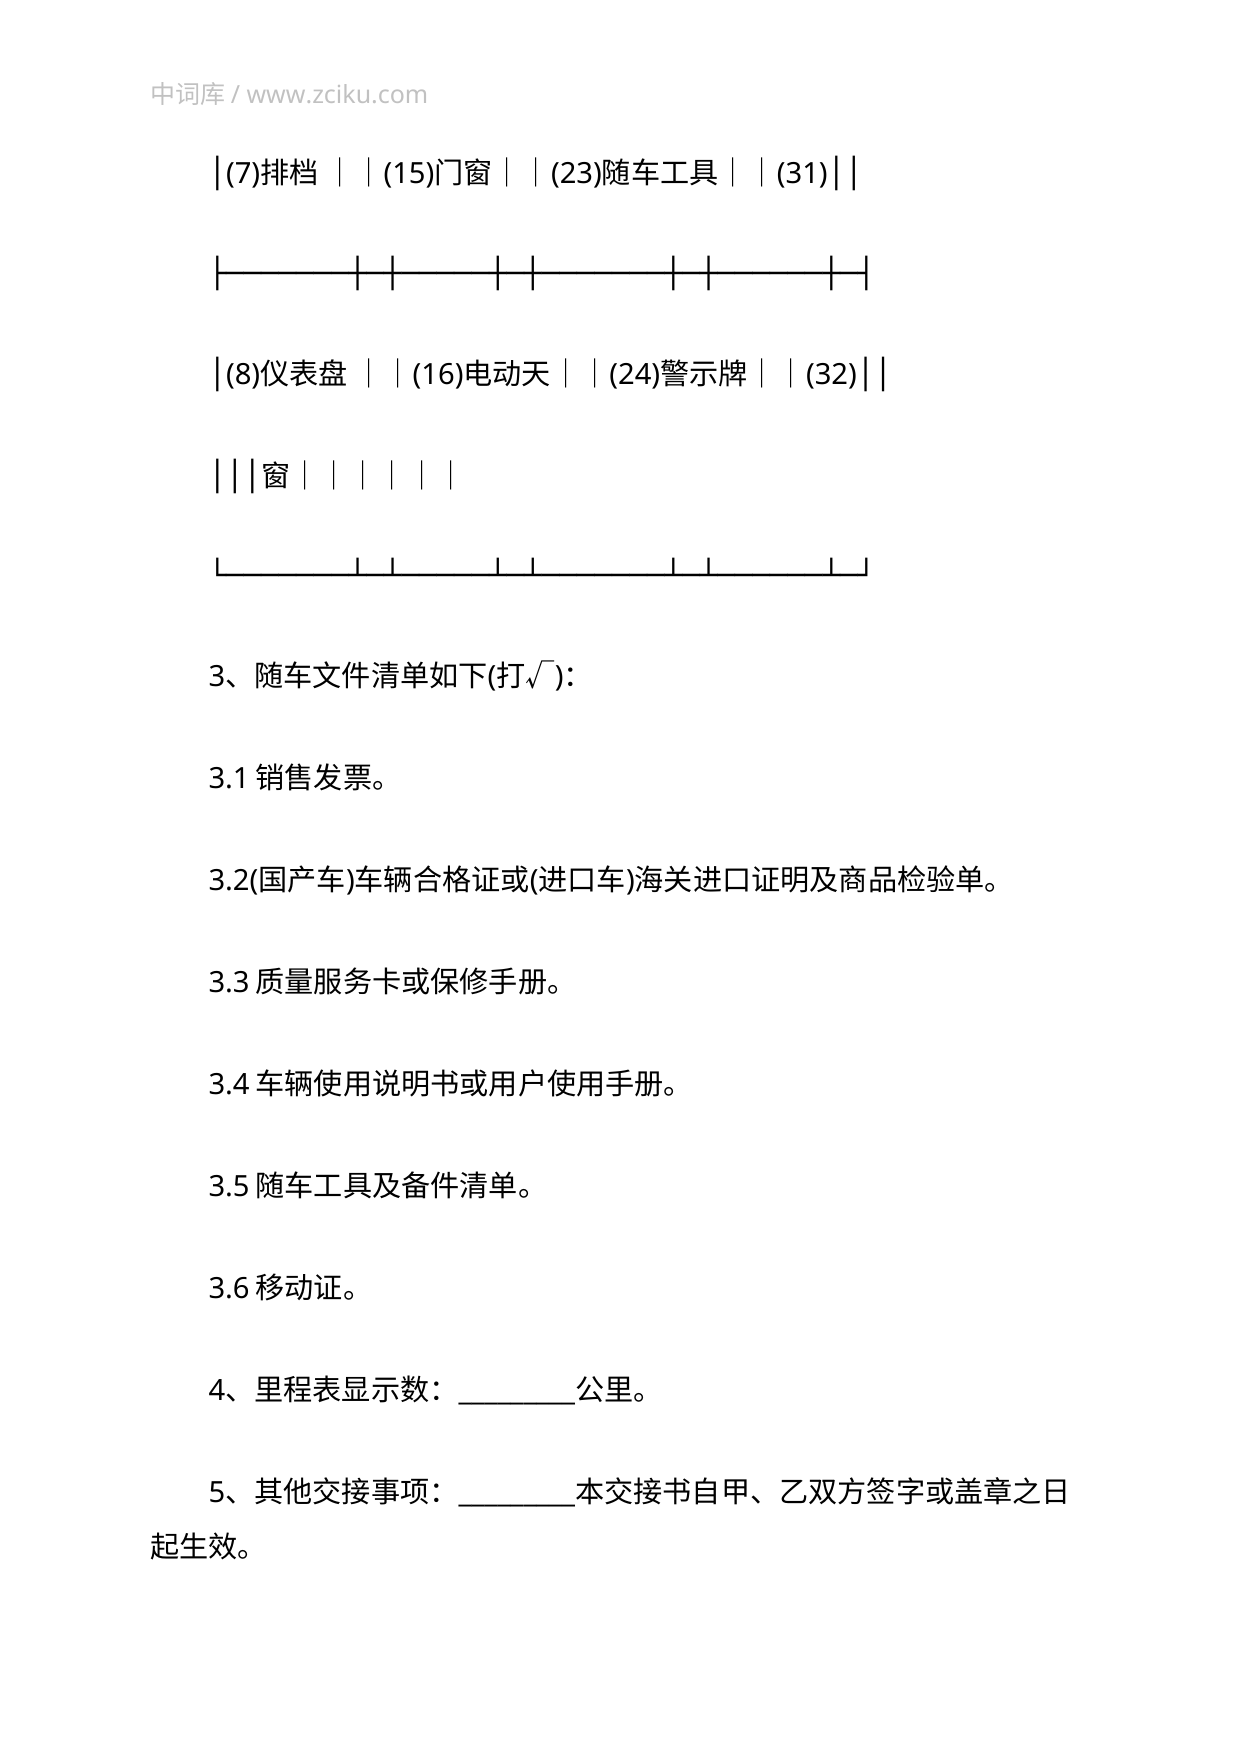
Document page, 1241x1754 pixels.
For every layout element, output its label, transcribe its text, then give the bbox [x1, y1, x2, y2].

text 3、随车文件清单如下(打√)： [150, 653, 1090, 695]
text │(8)仪表盘 ││(16)电动天││(24)警示牌││(32)││ [150, 350, 1090, 393]
text ├───────┼─┼─────┼─┼───────┼─┼──────┼─┤ [150, 252, 1090, 292]
text └───────┴─┴─────┴─┴───────┴─┴──────┴─┘ [150, 554, 1090, 594]
text │(7)排档 ││(15)门窗││(23)随车工具││(31)││ [150, 150, 1090, 192]
text 4、里程表显示数：_________公里。 [150, 1367, 1090, 1409]
text 3.3质量服务卡或保修手册。 [150, 959, 1090, 1001]
text 3.4车辆使用说明书或用户使用手册。 [150, 1061, 1090, 1103]
text 3.1销售发票。 [150, 755, 1090, 797]
text 3.5随车工具及备件清单。 [150, 1163, 1090, 1205]
text 3.2(国产车)车辆合格证或(进口车)海关进口证明及商品检验单。 [150, 857, 1090, 899]
text │││窗││││││ [150, 452, 1090, 495]
text 5、其他交接事项：_________本交接书自甲、乙双方签字或盖章之日起生效。 [150, 1469, 1090, 1566]
text 3.6移动证。 [150, 1265, 1090, 1307]
